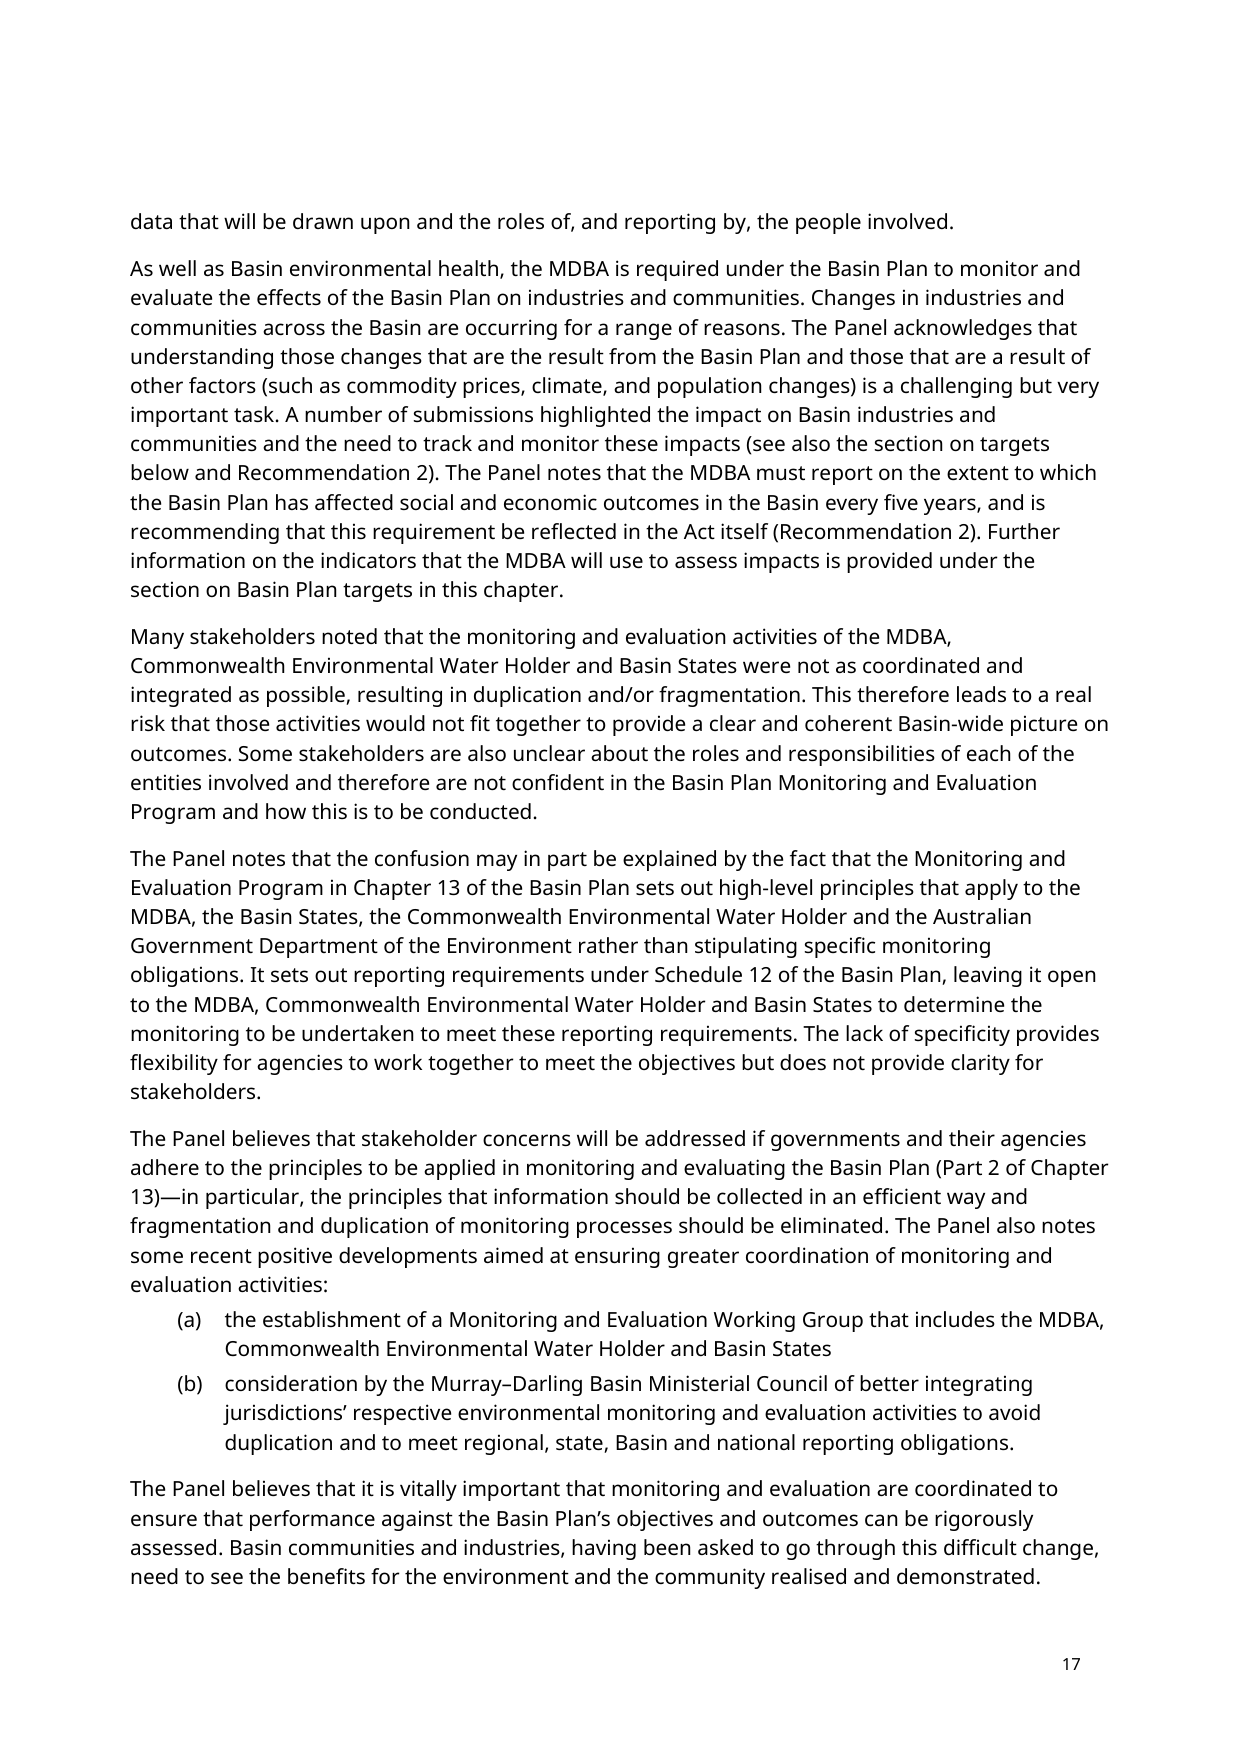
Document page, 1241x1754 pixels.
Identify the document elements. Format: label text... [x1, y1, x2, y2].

text As well as Basin environmental health, the MDBA is required under the Basin Plan to monitor and evaluate the effects of the Basin Plan on industries and communities. Changes in industries and communities across the Basin are occurring for a range of reasons. The Panel acknowledges that understanding those changes that are the result from the Basin Plan and those that are a result of other factors (such as commodity prices, climate, and population changes) is a challenging but very important task. A number of submissions highlighted the impact on Basin industries and communities and the need to track and monitor these impacts (see also the section on targets below and Recommendation 2). The Panel notes that the MDBA must report on the extent to which the Basin Plan has affected social and economic outcomes in the Basin every five years, and is recommending that this requirement be reflected in the Act itself (Recommendation 2). Further information on the indicators that the MDBA will use to assess impacts is provided under the section on Basin Plan targets in this chapter. [130, 254, 1110, 604]
text (b) consideration by the Murray–Darling Basin Ministerial Council of better integrating jurisdictions’ respective environmental monitoring and evaluation activities to avoid duplication and to meet regional, state, Basin and national reporting obligations. [177, 1369, 1110, 1456]
text (a) the establishment of a Monitoring and Evaluation Working Group that includes the MDBA, Commonwealth Environmental Water Holder and Basin States [177, 1304, 1110, 1363]
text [130, 207, 1110, 236]
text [130, 1474, 1110, 1591]
text Many stakeholders noted that the monitoring and evaluation activities of the MDBA, Commonwealth Environmental Water Holder and Basin States were not as coordinated and integrated as possible, resulting in duplication and/or fragmentation. This therefore leads to a real risk that those activities would not fit together to provide a clear and coherent Basin-wide picture on outcomes. Some stakeholders are also unclear about the roles and responsibilities of each of the entities involved and therefore are not confident in the Basin Plan Monitoring and Evaluation Program and how this is to be conducted. [130, 621, 1110, 826]
text The Panel believes that stakeholder concerns will be addressed if governments and their agencies adhere to the principles to be applied in monitoring and evaluating the Basin Plan (Part 2 of Chapter 13)—in particular, the principles that information should be collected in an efficient way and fragmentation and duplication of monitoring processes should be eliminated. The Panel also notes some recent positive developments aimed at ensuring greater coordination of monitoring and evaluation activities: [130, 1123, 1110, 1298]
text The Panel notes that the confusion may in part be explained by the fact that the Monitoring and Evaluation Program in Chapter 13 of the Basin Plan sets out high-level principles that apply to the MDBA, the Basin States, the Commonwealth Environmental Water Holder and the Australian Government Department of the Environment rather than stipulating specific monitoring obligations. It sets out reporting requirements under Schedule 12 of the Basin Plan, leaving it open to the MDBA, Commonwealth Environmental Water Holder and Basin States to determine the monitoring to be undertaken to meet these reporting requirements. The lack of specificity provides flexibility for agencies to work together to meet the objectives but does not provide clarity for stakeholders. [130, 843, 1110, 1106]
